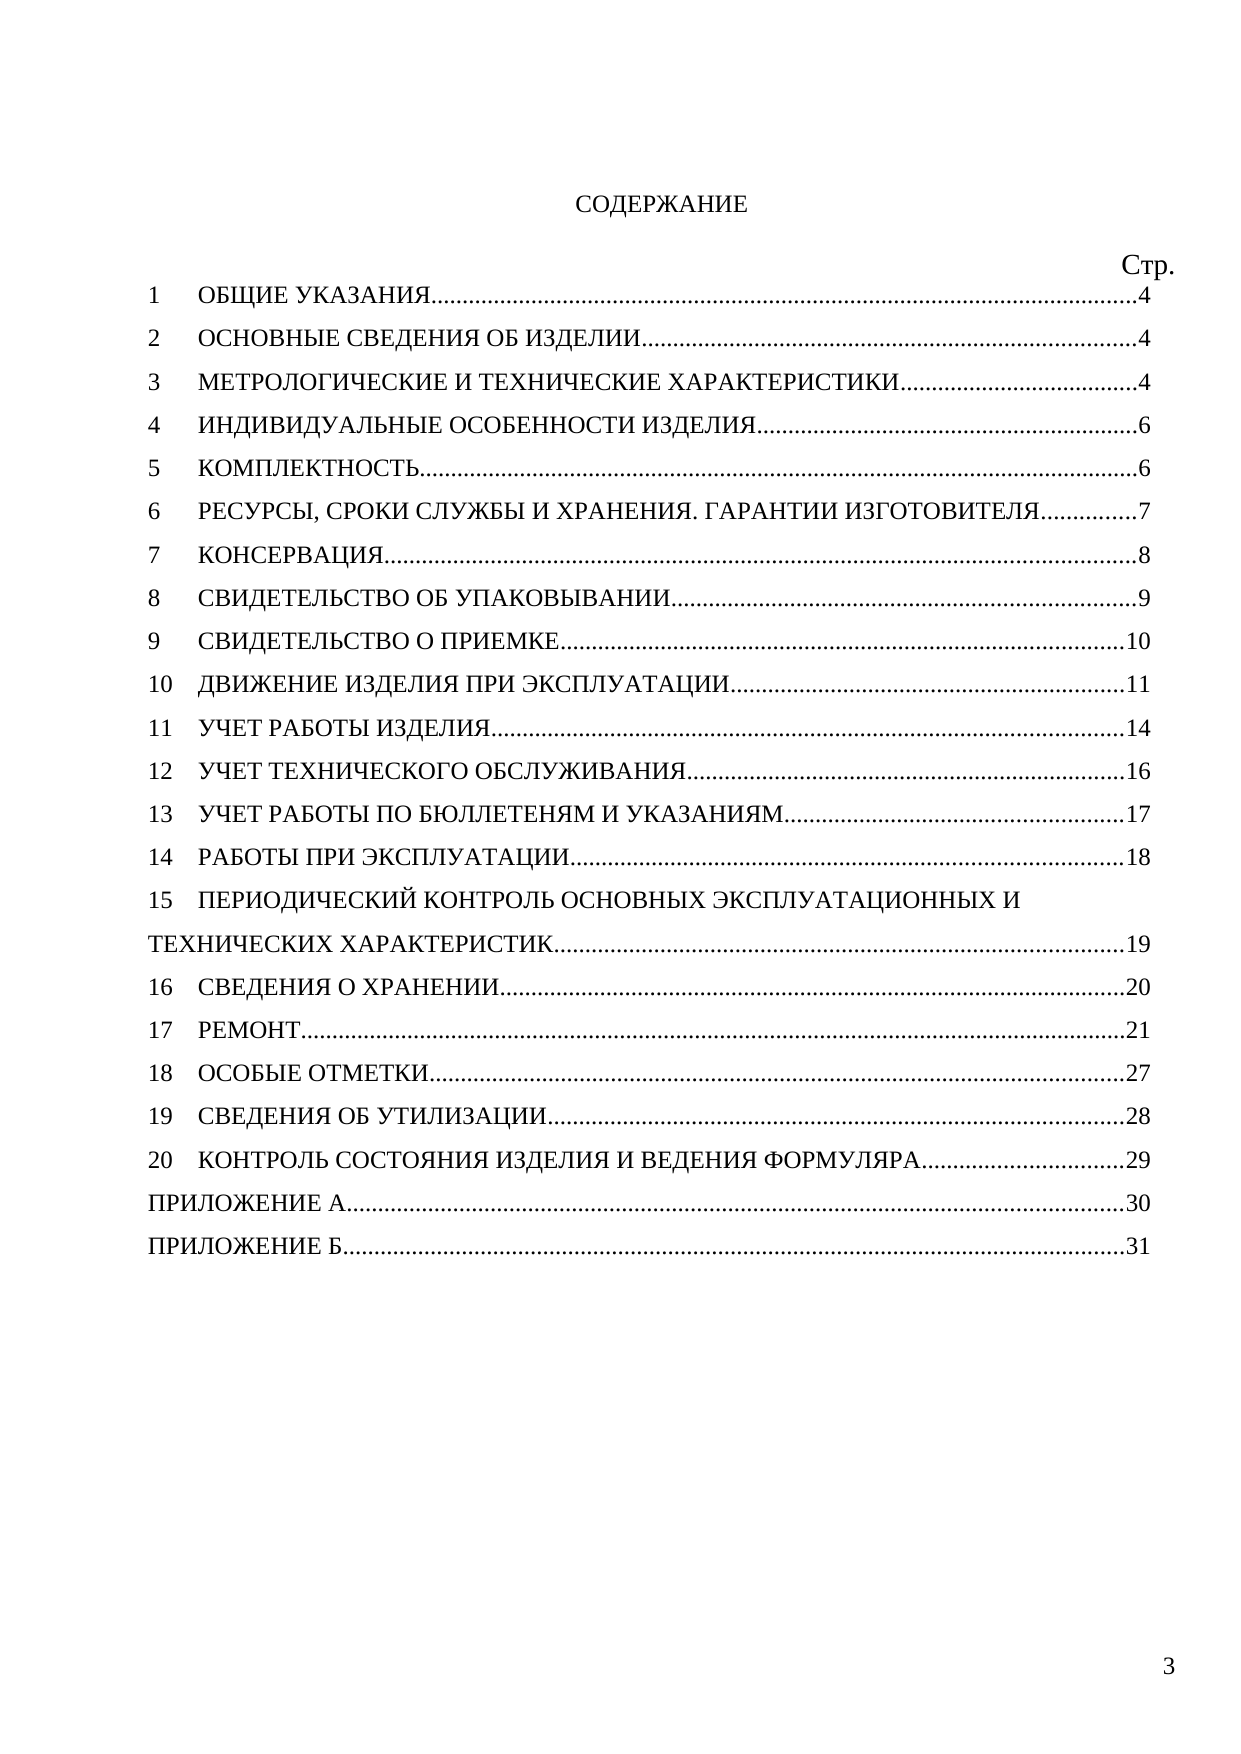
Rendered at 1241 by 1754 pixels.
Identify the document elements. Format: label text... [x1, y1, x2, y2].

text 4 ИНДИВИДУАЛЬНЫЕ ОСОБЕННОСТИ ИЗДЕЛИЯ 6 [148, 410, 1175, 439]
text 5 КОМПЛЕКТНОСТЬ 6 [148, 453, 1175, 482]
text 10 ДВИЖЕНИЕ ИЗДЕЛИЯ ПРИ ЭКСПЛУАТАЦИИ 11 [148, 669, 1175, 698]
text 2 ОСНОВНЫЕ СВЕДЕНИЯ ОБ ИЗДЕЛИИ 4 [148, 323, 1175, 352]
text 9 СВИДЕТЕЛЬСТВО О ПРИЕМКЕ 10 [148, 626, 1175, 655]
text ПРИЛОЖЕНИЕ Б 31 [148, 1231, 1175, 1260]
text 19 СВЕДЕНИЯ ОБ УТИЛИЗАЦИИ 28 [148, 1101, 1175, 1130]
text 1 ОБЩИЕ УКАЗАНИЯ 4 [148, 280, 1175, 309]
text ПРИЛОЖЕНИЕ А 30 [148, 1188, 1175, 1217]
text 17 РЕМОНТ 21 [148, 1015, 1175, 1044]
text 15 ПЕРИОДИЧЕСКИЙ КОНТРОЛЬ ОСНОВНЫХ ЭКСПЛУАТАЦИОННЫХ И ТЕХНИЧЕСКИХ ХАРАКТЕРИСТИК 19 [148, 886, 1175, 957]
text 6 РЕСУРСЫ, СРОКИ СЛУЖБЫ И ХРАНЕНИЯ. ГАРАНТИИ ИЗГОТОВИТЕЛЯ 7 [148, 496, 1175, 525]
text СОДЕРЖАНИЕ [148, 189, 1175, 218]
text Стр. [148, 247, 1175, 280]
text 8 СВИДЕТЕЛЬСТВО ОБ УПАКОВЫВАНИИ 9 [148, 583, 1175, 612]
text 12 УЧЕТ ТЕХНИЧЕСКОГО ОБСЛУЖИВАНИЯ 16 [148, 756, 1175, 784]
text 20 КОНТРОЛЬ СОСТОЯНИЯ ИЗДЕЛИЯ И ВЕДЕНИЯ ФОРМУЛЯРА 29 [148, 1145, 1175, 1173]
text 14 РАБОТЫ ПРИ ЭКСПЛУАТАЦИИ 18 [148, 842, 1175, 871]
text 11 УЧЕТ РАБОТЫ ИЗДЕЛИЯ 14 [148, 713, 1175, 741]
text 16 СВЕДЕНИЯ О ХРАНЕНИИ 20 [148, 972, 1175, 1001]
text 3 МЕТРОЛОГИЧЕСКИЕ И ТЕХНИЧЕСКИЕ ХАРАКТЕРИСТИКИ 4 [148, 367, 1175, 396]
text 7 КОНСЕРВАЦИЯ 8 [148, 540, 1175, 568]
text 18 ОСОБЫЕ ОТМЕТКИ 27 [148, 1058, 1175, 1087]
text 13 УЧЕТ РАБОТЫ ПО БЮЛЛЕТЕНЯМ И УКАЗАНИЯМ 17 [148, 799, 1175, 828]
